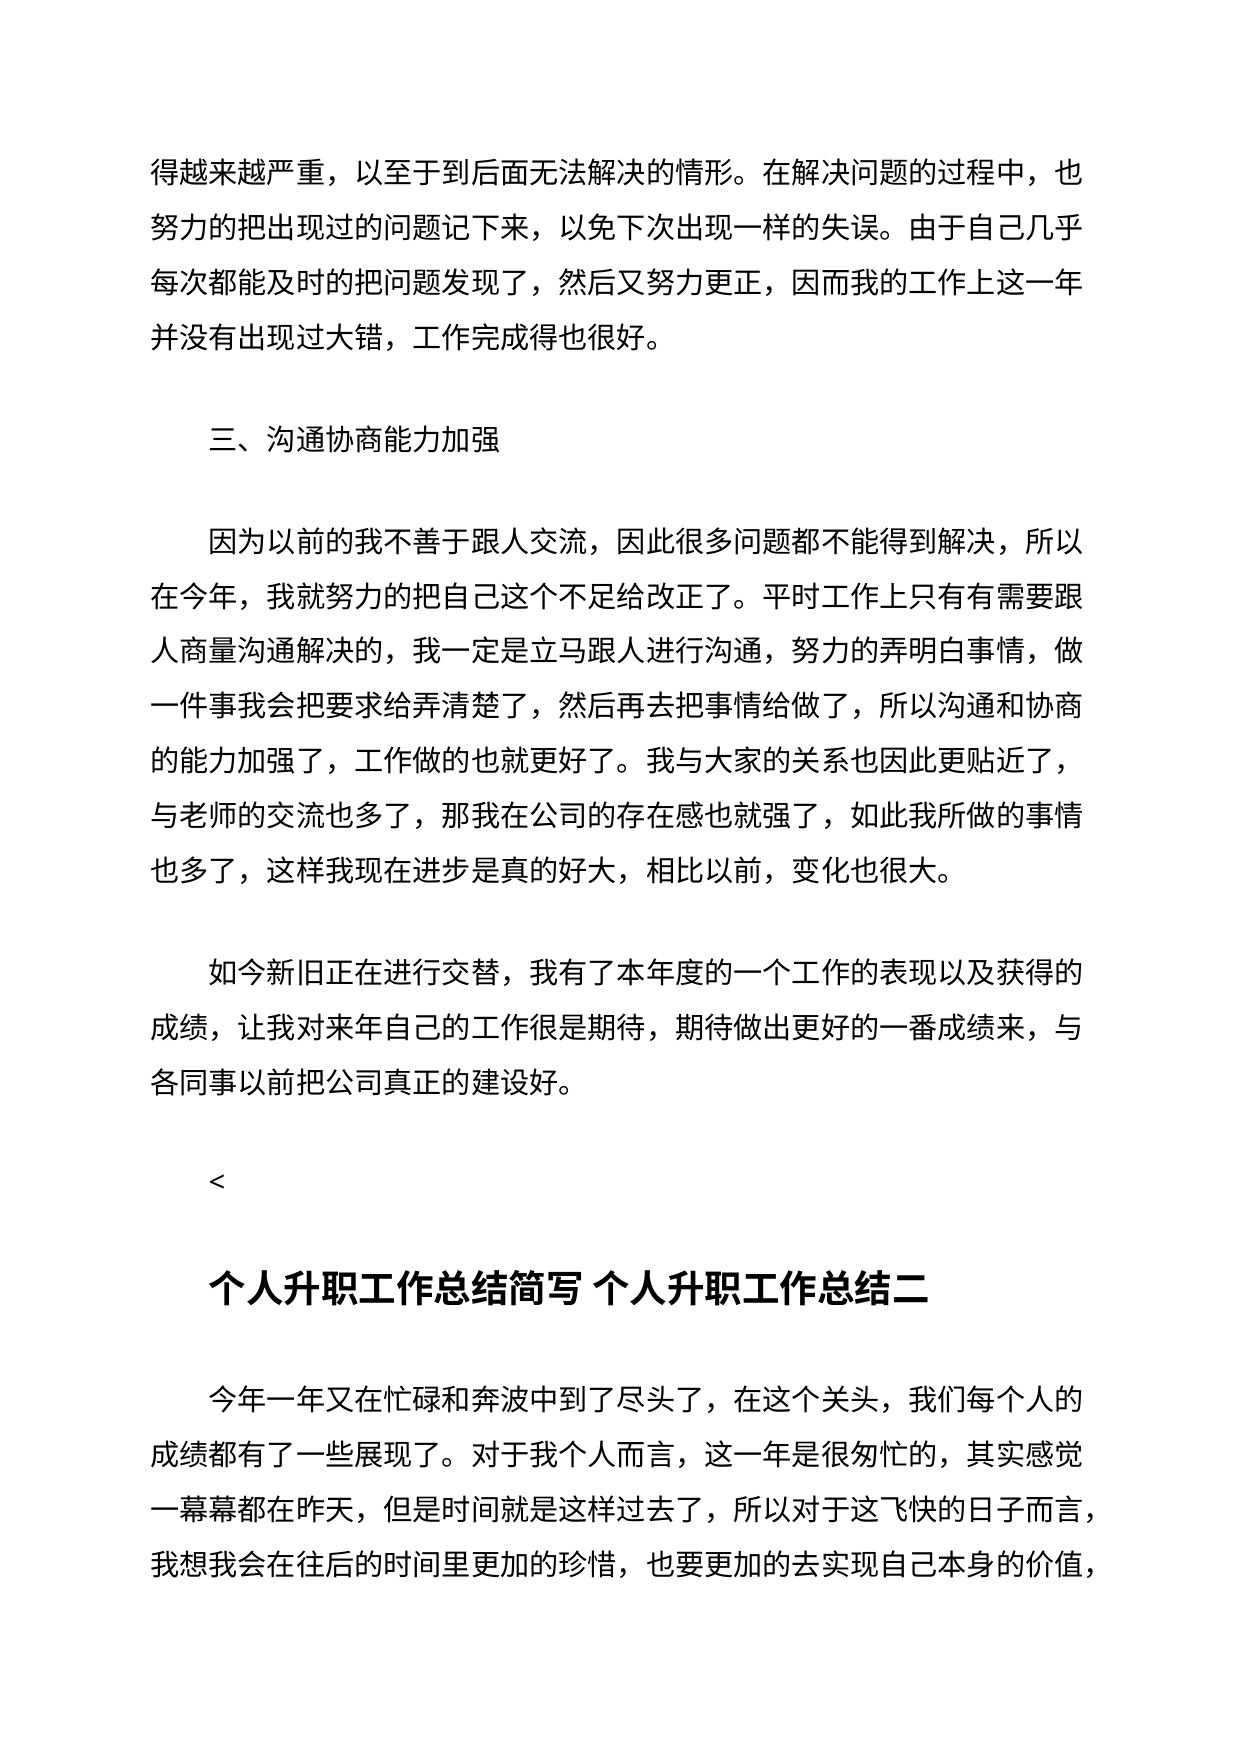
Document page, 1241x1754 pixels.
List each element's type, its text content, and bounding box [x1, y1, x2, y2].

text 三、沟通协商能力加强 [150, 416, 1090, 459]
text 如今新旧正在进行交替，我有了本年度的一个工作的表现以及获得的成绩，让我对来年自己的工作很是期待，期待做出更好的一番成绩来，与各同事以前把公司真正的建设好。 [150, 949, 1090, 1101]
text < [150, 1161, 1090, 1201]
text 个人升职工作总结简写 个人升职工作总结二 [150, 1259, 1090, 1314]
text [150, 150, 1090, 357]
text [150, 1377, 1090, 1584]
text 因为以前的我不善于跟人交流，因此很多问题都不能得到解决，所以在今年，我就努力的把自己这个不足给改正了。平时工作上只有有需要跟人商量沟通解决的，我一定是立马跟人进行沟通，努力的弄明白事情，做一件事我会把要求给弄清楚了，然后再去把事情给做了，所以沟通和协商的能力加强了，工作做的也就更好了。我与大家的关系也因此更贴近了，与老师的交流也多了，那我在公司的存在感也就强了，如此我所做的事情也多了，这样我现在进步是真的好大，相比以前，变化也很大。 [150, 518, 1090, 890]
